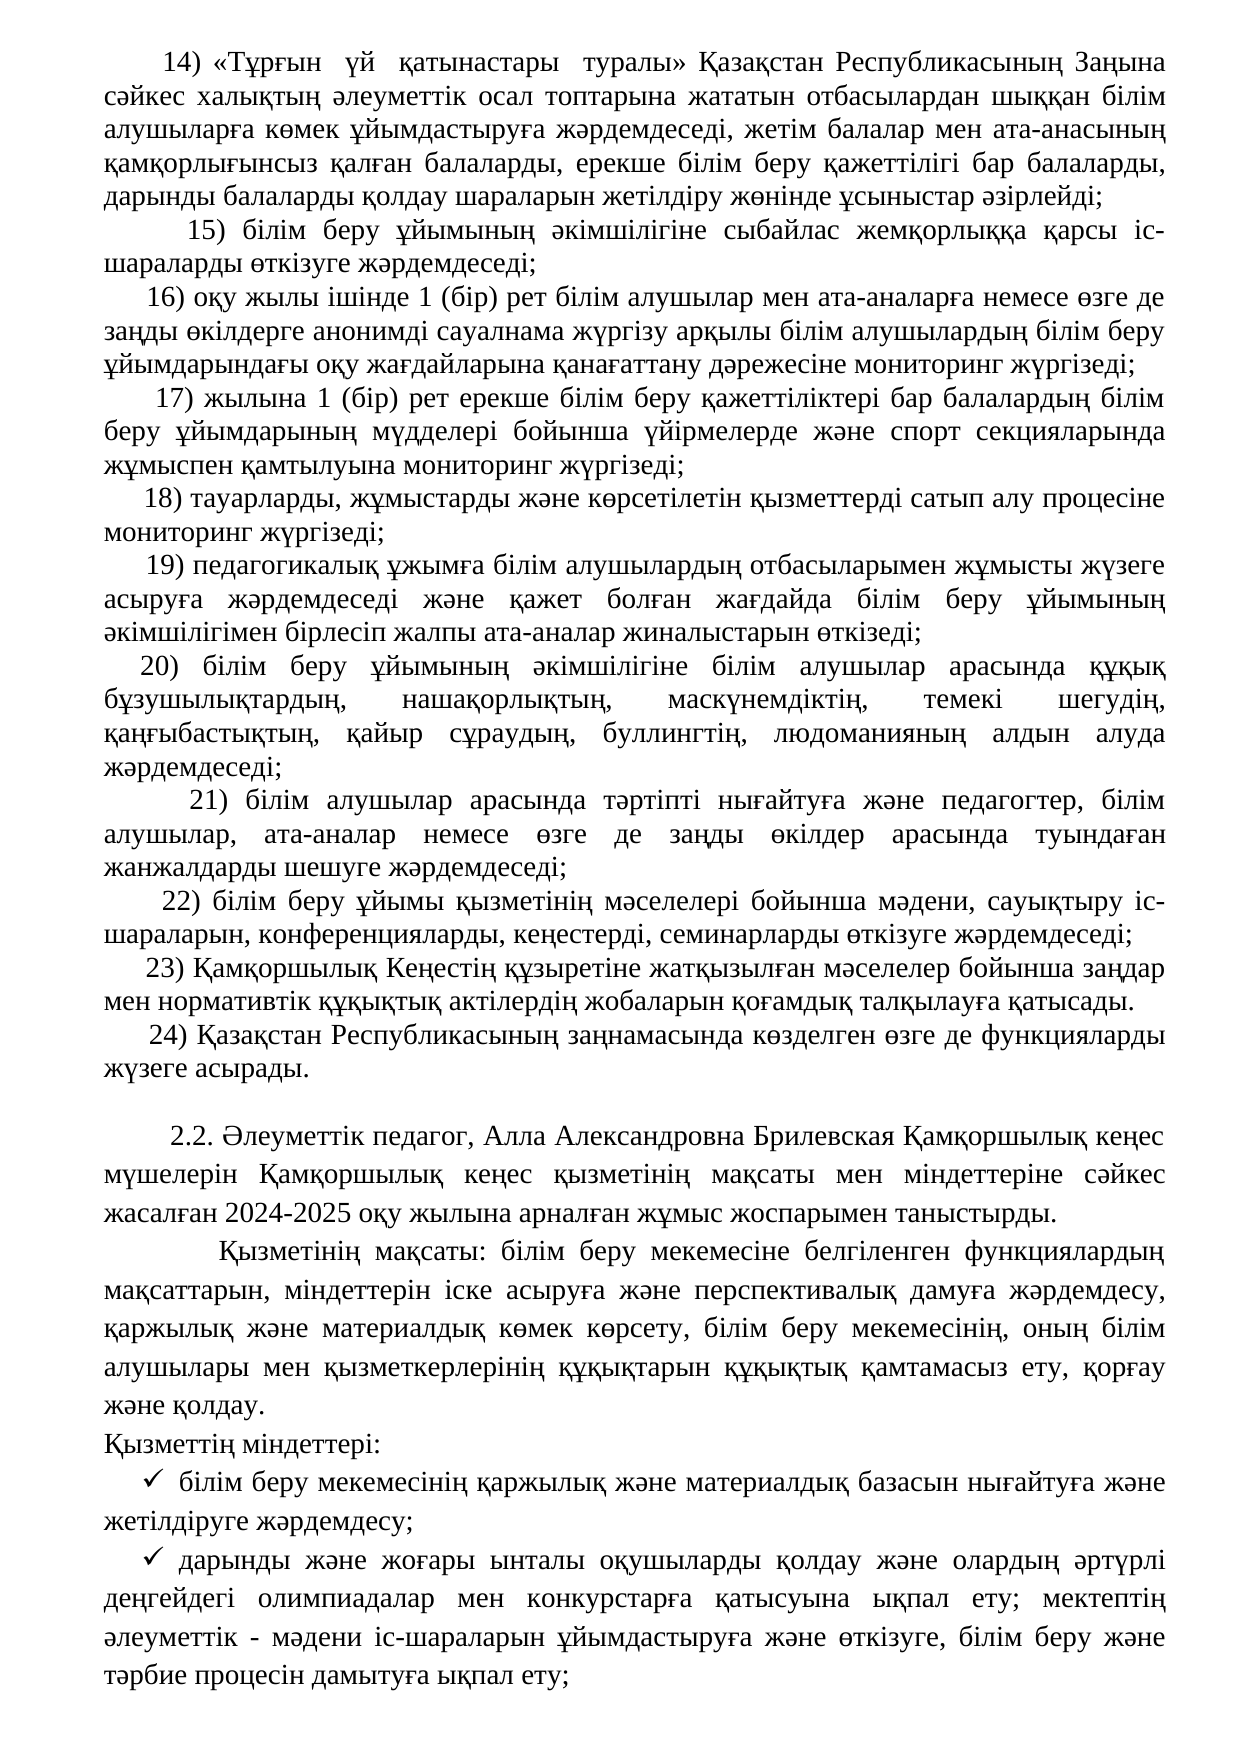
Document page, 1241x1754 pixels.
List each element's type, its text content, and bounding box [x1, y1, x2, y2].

text 24) Қазақстан Республикасының заңнамасында көзделген өзге де функцияларды жүзеге асырады. [103, 1017, 1167, 1084]
text 19) педагогикалық ұжымға білім алушылардың отбасыларымен жұмысты жүзеге асыруға жәрдемдеседі және қажет болған жағдайда білім беру ұйымының әкімшілігімен бірлесіп жалпы ата-аналар жиналыстарын өткізеді; [103, 547, 1167, 648]
text 15) білім беру ұйымының әкімшілігіне сыбайлас жемқорлыққа қарсы іс-шараларды өткізуге жәрдемдеседі; [103, 212, 1167, 279]
list Қызметінің мақсаты: білім беру мекемесіне белгіленген функциялардың мақсаттарын, міндеттерін іске асыруға және перспективалық дамуға жәрдемдесу, қаржылық және материалдық көмек көрсету, білім беру мекемесінің, оның білім алушылары мен қызметкерлерінің құқықтарын құқықтық қамтамасыз ету, қорғау және қолдау. [103, 1233, 1167, 1421]
text 20) білім беру ұйымының әкімшілігіне білім алушылар арасында құқық бұзушылықтардың, нашақорлықтың, маскүнемдіктің, темекі шегудің, қаңғыбастықтың, қайыр сұраудың, буллингтің, людоманияның алдын алуда жәрдемдеседі; [103, 648, 1167, 782]
text 16) оқу жылы ішінде 1 (бір) рет білім алушылар мен ата-аналарға немесе өзге де заңды өкілдерге анонимді сауалнама жүргізу арқылы білім алушылардың білім беру ұйымдарындағы оқу жағдайларына қанағаттану дәрежесіне мониторинг жүргізеді; [103, 279, 1167, 380]
text 17) жылына 1 (бір) рет ерекше білім беру қажеттіліктері бар балалардың білім беру ұйымдарының мүдделері бойынша үйірмелерде және спорт секцияларында жұмыспен қамтылуына мониторинг жүргізеді; [103, 380, 1167, 480]
list дарынды және жоғары ынталы оқушыларды қолдау және олардың әртүрлі деңгейдегі олимпиадалар мен конкурстарға қатысуына ықпал ету; мектептің әлеуметтік - мәдени іс-шараларын ұйымдастыруға және өткізуге, білім беру және тәрбие процесін дамытуға ықпал ету; [103, 1542, 1167, 1691]
text 14) «Тұрғын үй қатынастары туралы» Қазақстан Республикасының Заңына сәйкес халықтың әлеуметтік осал топтарына жататын отбасылардан шыққан білім алушыларға көмек ұйымдастыруға жәрдемдеседі, жетім балалар мен ата-анасының қамқорлығынсыз қалған балаларды, ерекше білім беру қажеттілігі бар балаларды, дарынды балаларды қолдау шараларын жетілдіру жөнінде ұсыныстар әзірлейді; [103, 44, 1167, 212]
list білім беру мекемесінің қаржылық және материалдық базасын нығайтуға және жетілдіруге жәрдемдесу; [103, 1464, 1167, 1537]
list Қызметтің міндеттері: [103, 1426, 1167, 1459]
text 22) білім беру ұйымы қызметінің мәселелері бойынша мәдени, сауықтыру іс-шараларын, конференцияларды, кеңестерді, семинарларды өткізуге жәрдемдеседі; [103, 883, 1167, 950]
text 23) Қамқоршылық Кеңестің құзыретіне жатқызылған мәселелер бойынша заңдар мен нормативтік құқықтық актілердің жобаларын қоғамдық талқылауға қатысады. [103, 950, 1167, 1017]
list 2.2. Әлеуметтік педагог, Алла Александровна Брилевская Қамқоршылық кеңес мүшелерін Қамқоршылық кеңес қызметінің мақсаты мен міндеттеріне сәйкес жасалған 2024-2025 оқу жылына арналған жұмыс жоспарымен таныстырды. [103, 1118, 1167, 1228]
text 18) тауарларды, жұмыстарды және көрсетілетін қызметтерді сатып алу процесіне мониторинг жүргізеді; [103, 480, 1167, 547]
text 21) білім алушылар арасында тәртіпті нығайтуға және педагогтер, білім алушылар, ата-аналар немесе өзге де заңды өкілдер арасында туындаған жанжалдарды шешуге жәрдемдеседі; [103, 782, 1167, 883]
